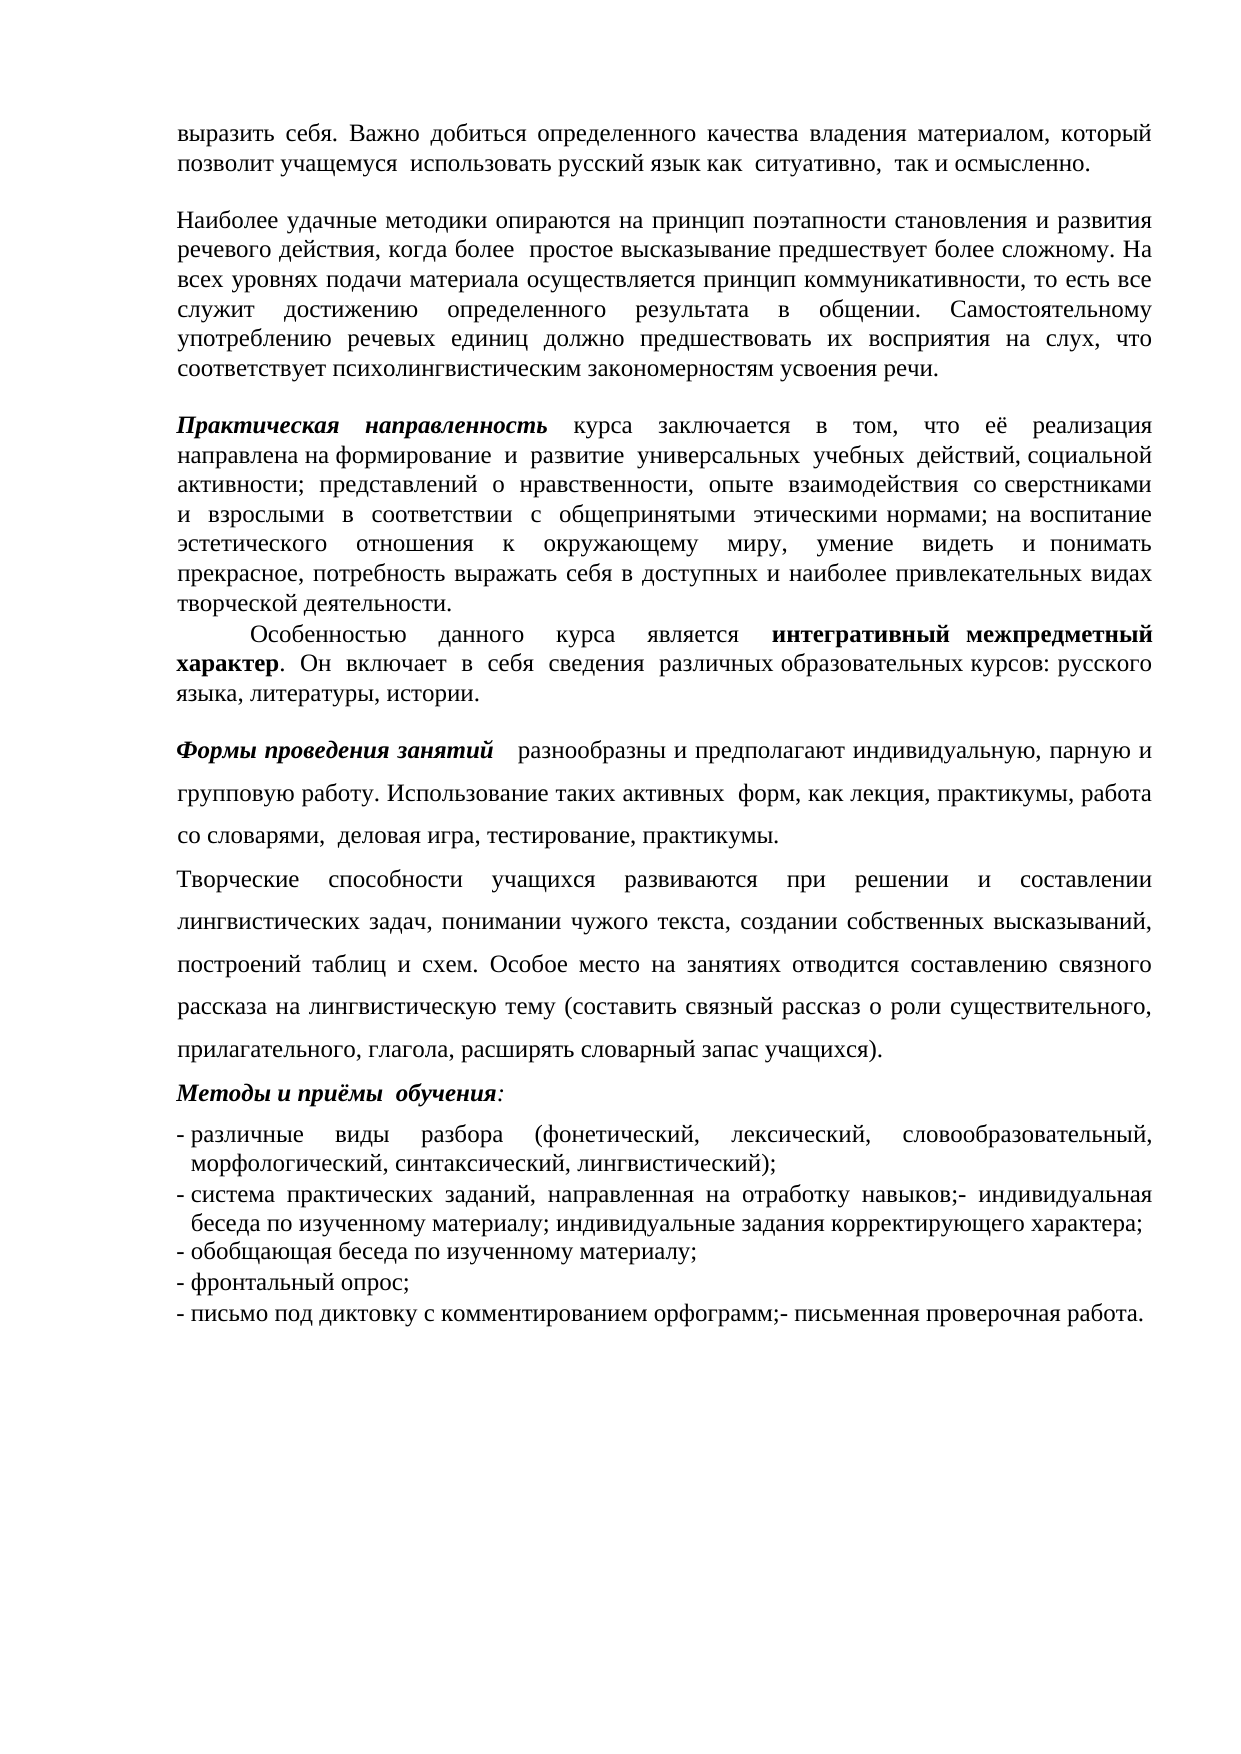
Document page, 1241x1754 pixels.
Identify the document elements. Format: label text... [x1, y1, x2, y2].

text Методы и приёмы обучения: [176, 1078, 1177, 1107]
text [176, 118, 1153, 176]
text Особенностью данного курса является интегративный межпредметный характер. Он включает в себя сведения различных образовательных курсов: русского языка, литературы, истории. [176, 619, 1153, 707]
text Творческие способности учащихся развиваются при решении и составлении лингвистических задач, понимании чужого текста, создании собственных высказываний, построений таблиц и схем. Особое место на занятиях отводится составлению связного рассказа на лингвистическую тему (составить связный рассказ о роли существительного, прилагательного, глагола, расширять словарный запас учащихся). [176, 864, 1153, 1063]
text Формы проведения занятий разнообразны и предполагают индивидуальную, парную и групповую работу. Использование таких активных форм, как лекция, практикумы, работа со словарями, деловая игра, тестирование, практикумы. [176, 735, 1153, 849]
list фронтальный опрос; [176, 1267, 1153, 1296]
list различные виды разбора (фонетический, лексический, словообразовательный, морфологический, синтаксический, лингвистический); [176, 1119, 1153, 1177]
list обобщающая беседа по изученному материалу; [176, 1236, 1153, 1265]
text Наиболее удачные методики опираются на принцип поэтапности становления и развития речевого действия, когда более простое высказывание предшествует более сложному. На всех уровнях подачи материала осуществляется принцип коммуникативности, то есть все служит достижению определенного результата в общении. Самостоятельному употреблению речевых единиц должно предшествовать их восприятия на слух, что соответствует психолингвистическим закономерностям усвоения речи. [176, 205, 1153, 382]
text Практическая направленность курса заключается в том, что её реализация направлена на формирование и развитие универсальных учебных действий, социальной активности; представлений о нравственности, опыте взаимодействия со сверстниками и взрослыми в соответствии с общепринятыми этическими нормами; на воспитание эстетического отношения к окружающему миру, умение видеть и понимать прекрасное, потребность выражать себя в доступных и наиболее привлекательных видах творческой деятельности. [176, 410, 1153, 616]
list письмо под диктовку с комментированием орфограмм;- письменная проверочная работа. [176, 1298, 1153, 1327]
list система практических заданий, направленная на отработку навыков;- индивидуальная беседа по изученному материалу; индивидуальные задания корректирующего характера; [176, 1179, 1153, 1236]
